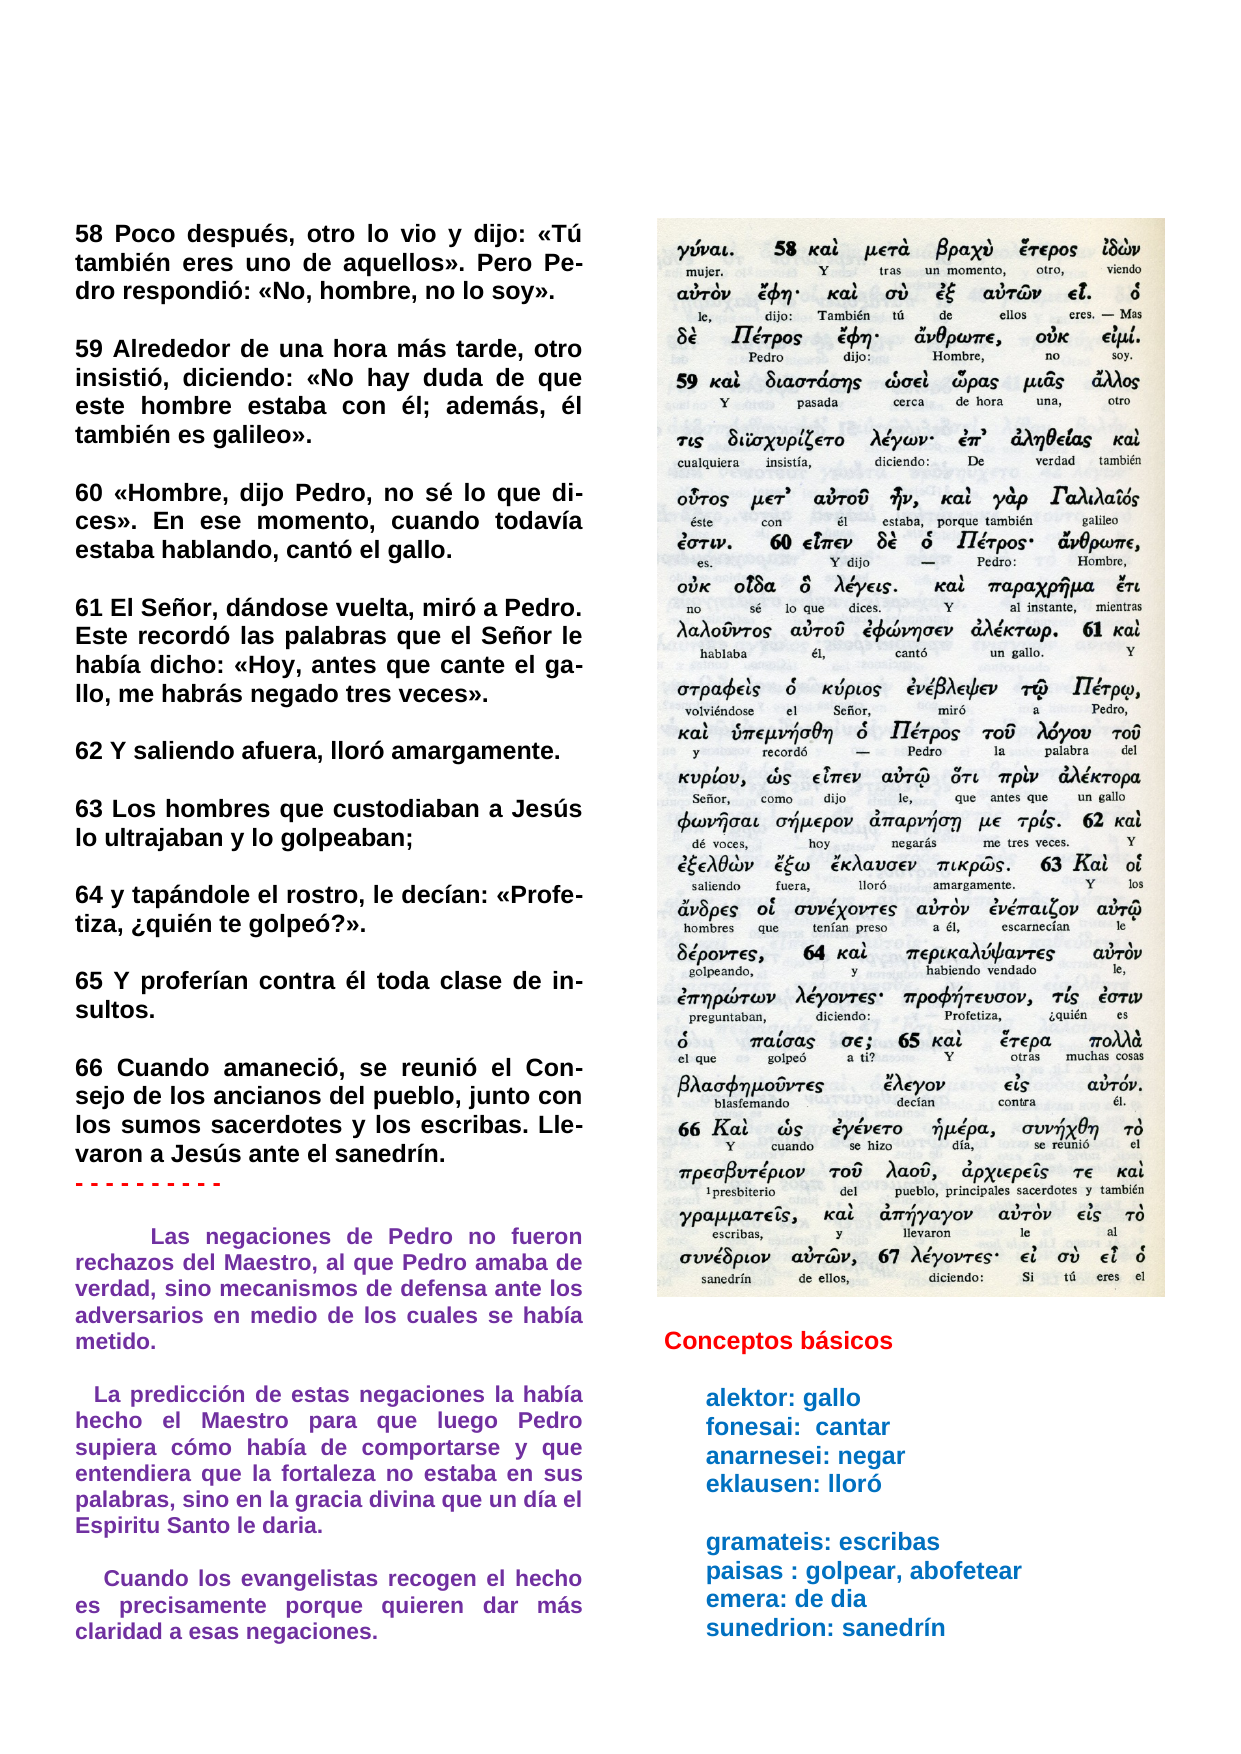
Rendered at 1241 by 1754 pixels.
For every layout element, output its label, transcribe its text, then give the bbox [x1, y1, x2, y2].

text 65 Y proferían contra él toda clase de insultos. [75, 966, 583, 1024]
picture [657, 218, 1165, 1297]
text 66 Cuando amaneció, se reunió el Consejo de los ancianos del pueblo, junto con los sumos sacerdotes y los escribas. Llevaron a Jesús ante el sanedrín. [75, 1052, 583, 1167]
text paisas : golpear, abofetear [657, 1556, 1165, 1584]
text 60 «Hombre, dijo Pedro, no sé lo que dices». En ese momento, cuando todavía estaba hablando, cantó el gallo. [75, 477, 583, 564]
text 64 y tapándole el rostro, le decían: «Profetiza, ¿quién te golpeó?». [75, 880, 583, 937]
text gramateis: escribas [657, 1527, 1165, 1556]
text Las negaciones de Pedro no fueron rechazos del Maestro, al que Pedro amaba de verdad, sino mecanismos de defensa ante los adversarios en medio de los cuales se había metido. [75, 1223, 583, 1354]
text 58 Poco después, otro lo vio y dijo: «Tú también eres uno de aquellos». Pero Pedro respondió: «No, hombre, no lo soy». [75, 219, 583, 305]
text Cuando los evangelistas recogen el hecho es precisamente porque quieren dar más claridad a esas negaciones. [75, 1565, 583, 1644]
text 59 Alrededor de una hora más tarde, otro insistió, diciendo: «No hay duda de que este hombre estaba con él; además, él también es galileo». [75, 334, 583, 449]
text La predicción de estas negaciones la había hecho el Maestro para que luego Pedro supiera cómo había de comportarse y que entendiera que la fortaleza no estaba en sus palabras, sino en la gracia divina que un día el Espiritu Santo le daria. [75, 1381, 583, 1539]
text 63 Los hombres que custodiaban a Jesús lo ultrajaban y lo golpeaban; [75, 794, 583, 851]
text sunedrion: sanedrín [657, 1613, 1165, 1642]
text - - - - - - - - - - [75, 1167, 583, 1196]
text fonesai: cantar [657, 1412, 1165, 1441]
text emera: de dia [657, 1584, 1165, 1613]
text alektor: gallo [657, 1383, 1165, 1412]
text 61 El Señor, dándose vuelta, miró a Pedro. Este recordó las palabras que el Señor le había dicho: «Hoy, antes que cante el gallo, me habrás negado tres veces». [75, 592, 583, 707]
text eklausen: lloró [657, 1469, 1165, 1498]
text 62 Y saliendo afuera, lloró amargamente. [75, 736, 583, 765]
text anarnesei: negar [657, 1441, 1165, 1469]
text Conceptos básicos [657, 1326, 1165, 1354]
